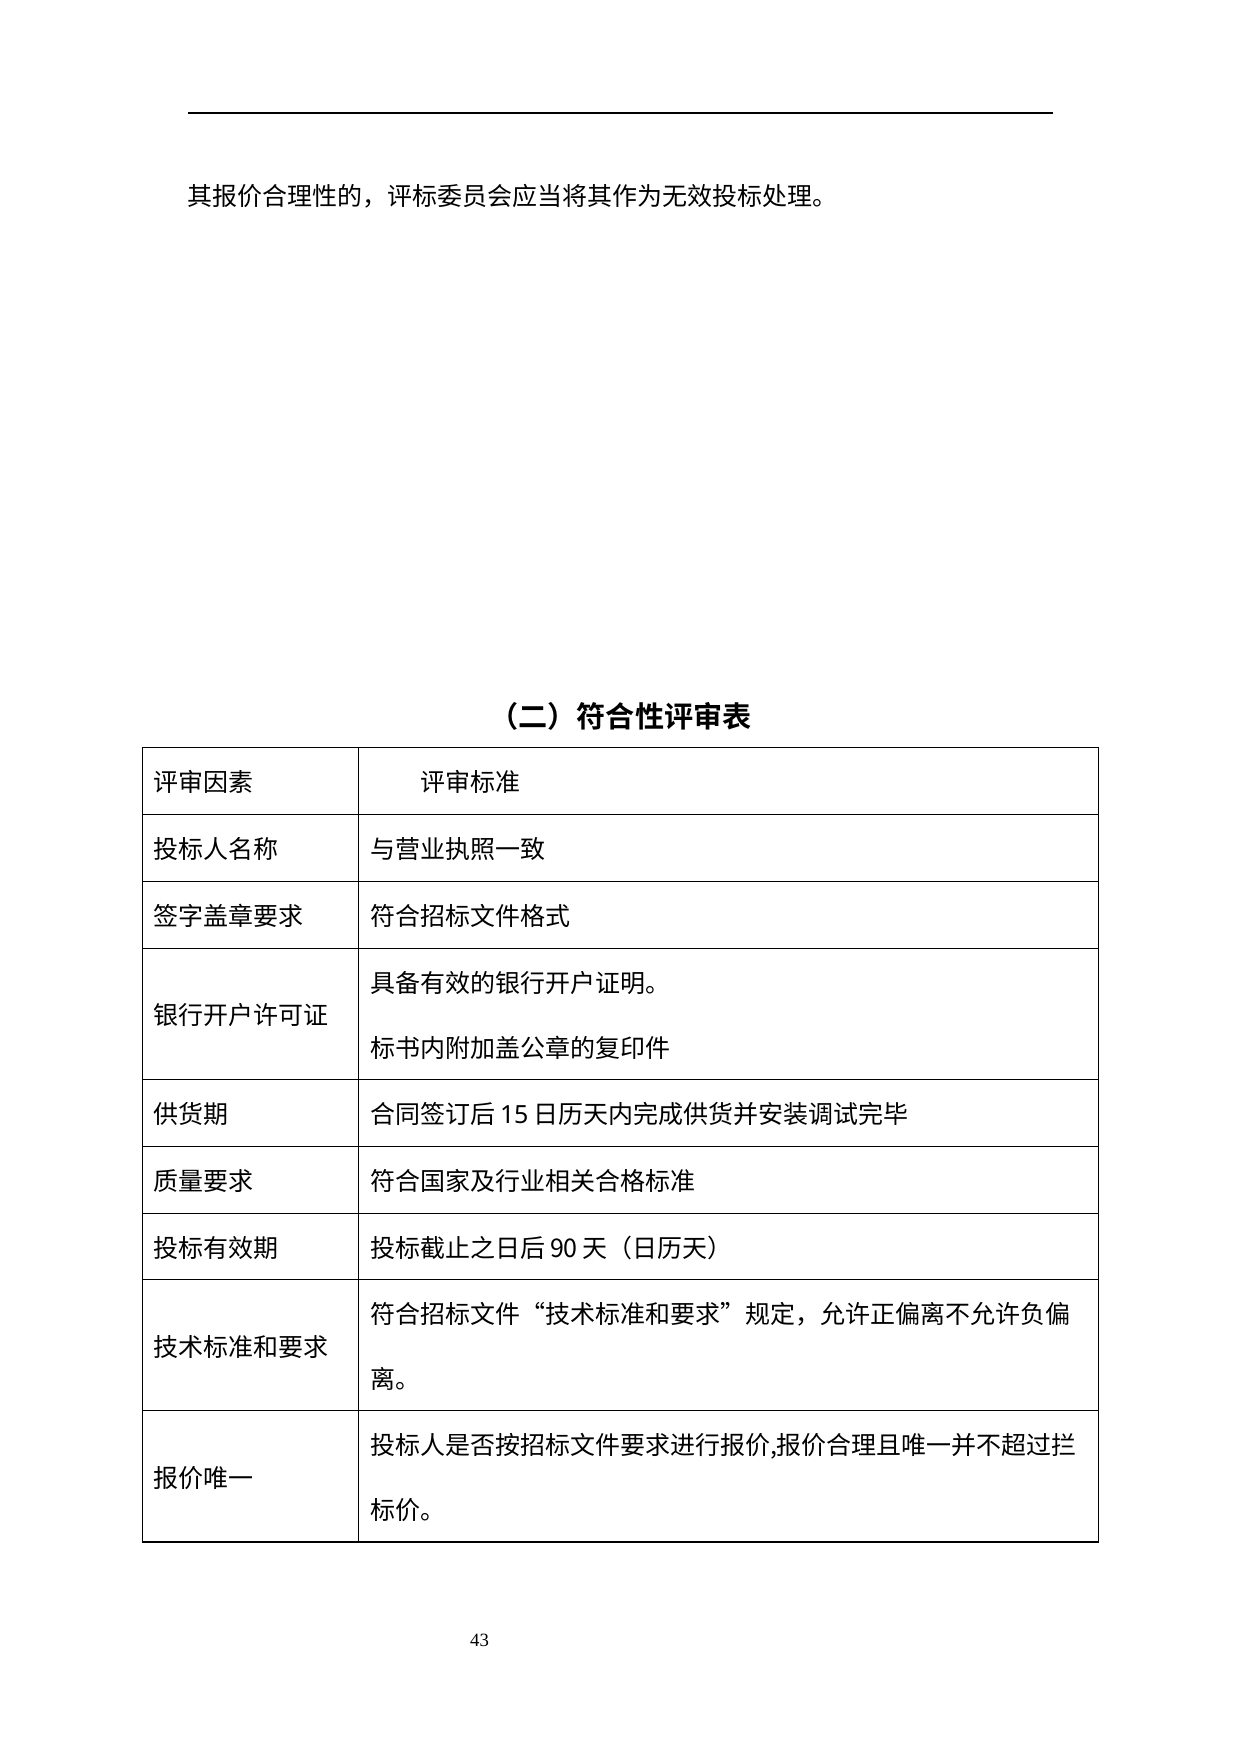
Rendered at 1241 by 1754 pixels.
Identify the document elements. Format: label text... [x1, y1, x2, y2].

table_cell 投标人是否按招标文件要求进行报价,报价合理且唯一并不超过拦标价。 [359, 1411, 1098, 1541]
table_cell 与营业执照一致 [359, 815, 1098, 881]
table_header 评审因素 [143, 748, 358, 814]
table_cell 质量要求 [143, 1147, 358, 1212]
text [187, 162, 1053, 227]
table_cell 具备有效的银行开户证明。 标书内附加盖公章的复印件 [359, 949, 1098, 1079]
table_cell 报价唯一 [143, 1411, 358, 1541]
table_cell 投标有效期 [143, 1214, 358, 1279]
table_cell 签字盖章要求 [143, 882, 358, 948]
table_header 评审标准 [359, 748, 1098, 814]
table_cell 技术标准和要求 [143, 1280, 358, 1410]
table_cell 投标截止之日后90天（日历天） [359, 1214, 1098, 1279]
table_cell 符合招标文件格式 [359, 882, 1098, 948]
table_cell 符合国家及行业相关合格标准 [359, 1147, 1098, 1212]
table_cell 符合招标文件“技术标准和要求”规定，允许正偏离不允许负偏离。 [359, 1280, 1098, 1410]
table_cell 合同签订后15日历天内完成供货并安装调试完毕 [359, 1080, 1098, 1146]
table_cell 银行开户许可证 [143, 949, 358, 1079]
text （二）符合性评审表 [187, 682, 1053, 747]
table_cell 投标人名称 [143, 815, 358, 881]
table_cell 供货期 [143, 1080, 358, 1146]
